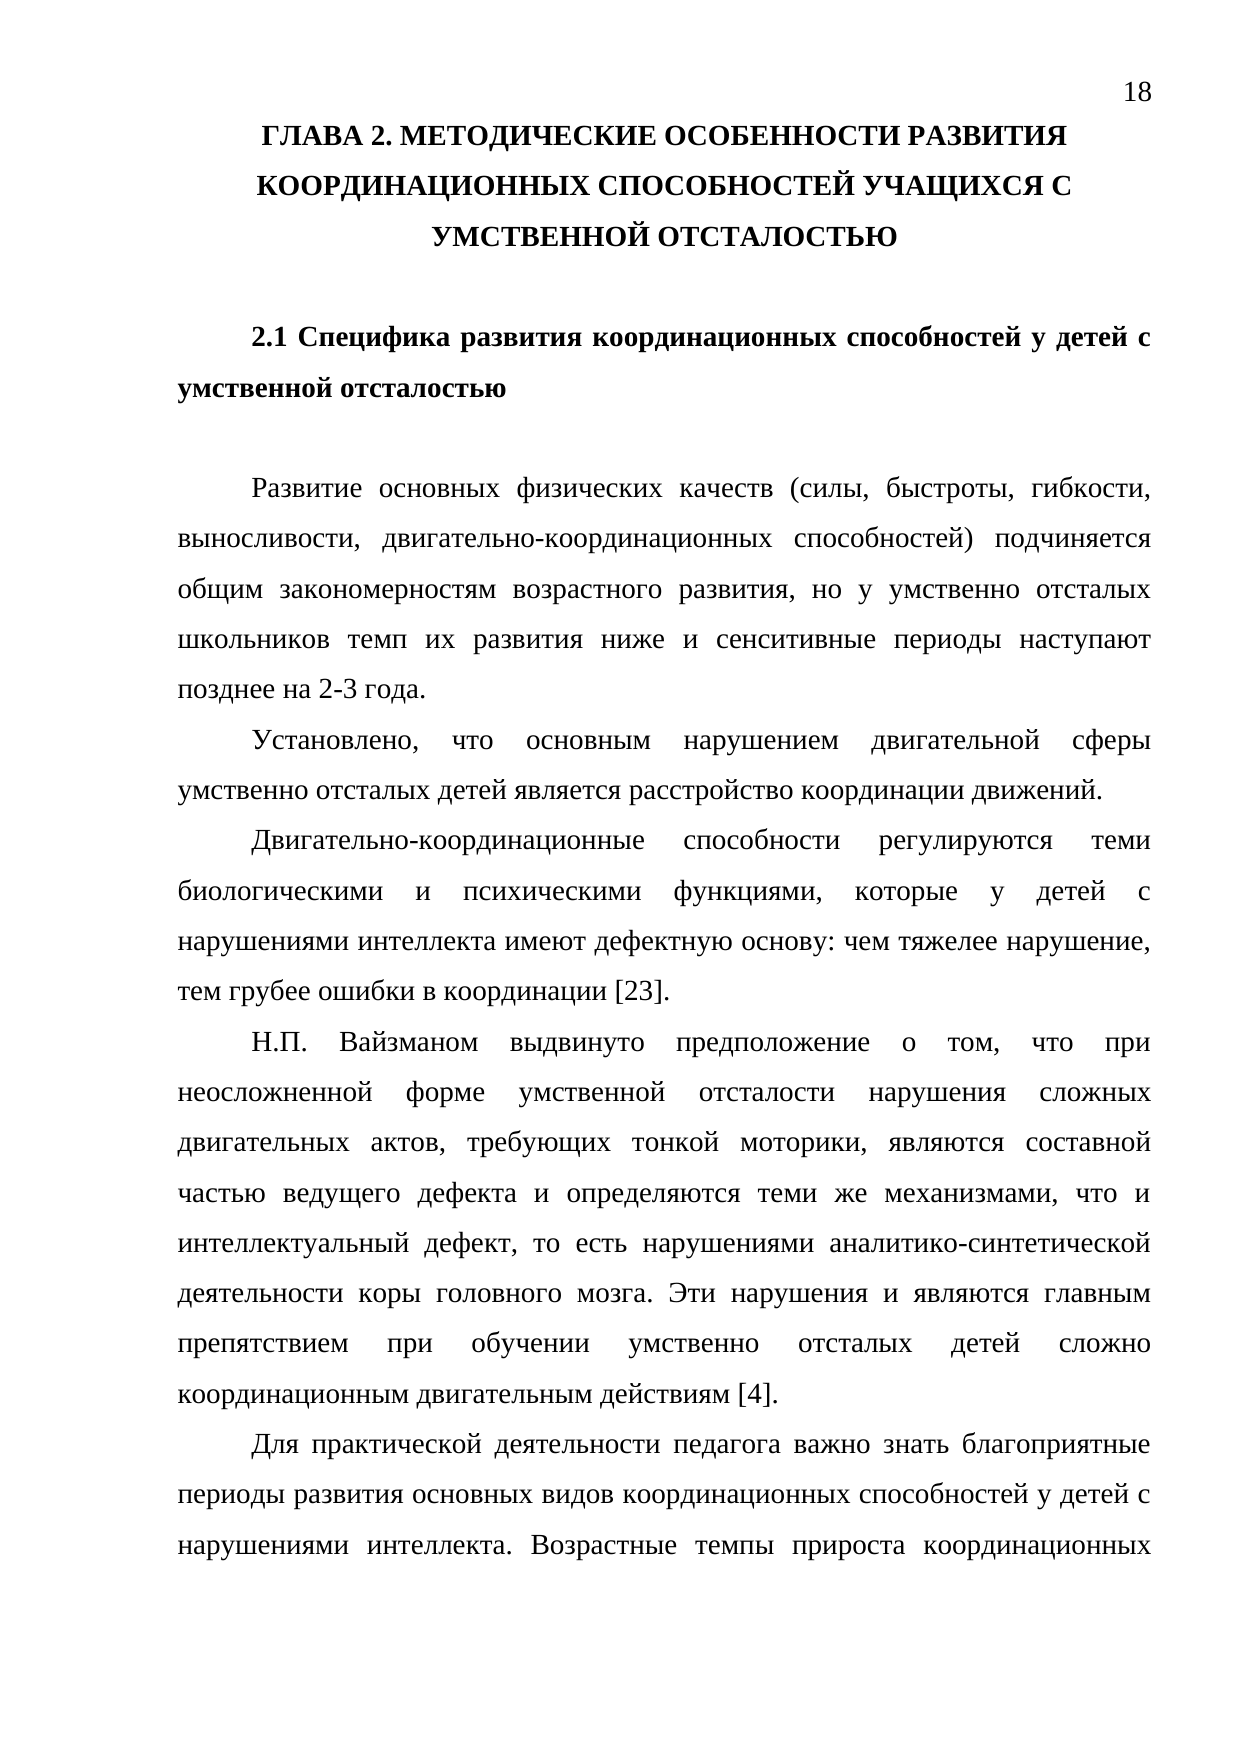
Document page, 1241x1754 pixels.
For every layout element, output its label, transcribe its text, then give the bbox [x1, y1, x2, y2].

text ГЛАВА 2. МЕТОДИЧЕСКИЕ ОСОБЕННОСТИ РАЗВИТИЯ КООРДИНАЦИОННЫХ СПОСОБНОСТЕЙ УЧАЩИХСЯ С УМСТВЕННОЙ ОТСТАЛОСТЬЮ [177, 118, 1152, 252]
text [177, 1426, 1152, 1560]
text 2.1 Специфика развития координационных способностей у детей с умственной отсталостью [177, 319, 1152, 403]
text Установлено, что основным нарушением двигательной сферы умственно отсталых детей является расстройство координации движений. [177, 722, 1152, 806]
text Развитие основных физических качеств (силы, быстроты, гибкости, выносливости, двигательно-координационных способностей) подчиняется общим закономерностям возрастного развития, но у умственно отсталых школьников темп их развития ниже и сенситивные периоды наступают позднее на 2-3 года. [177, 470, 1152, 705]
text Н.П. Вайзманом выдвинуто предположение о том, что при неосложненной форме умственной отсталости нарушения сложных двигательных актов, требующих тонкой моторики, являются составной частью ведущего дефекта и определяются теми же механизмами, что и интеллектуальный дефект, то есть нарушениями аналитико-синтетической деятельности коры головного мозга. Эти нарушения и являются главным препятствием при обучении умственно отсталых детей сложно координационным двигательным действиям [4]. [177, 1024, 1152, 1409]
text Двигательно-координационные способности регулируются теми биологическими и психическими функциями, которые у детей с нарушениями интеллекта имеют дефектную основу: чем тяжелее нарушение, тем грубее ошибки в координации [23]. [177, 822, 1152, 1007]
